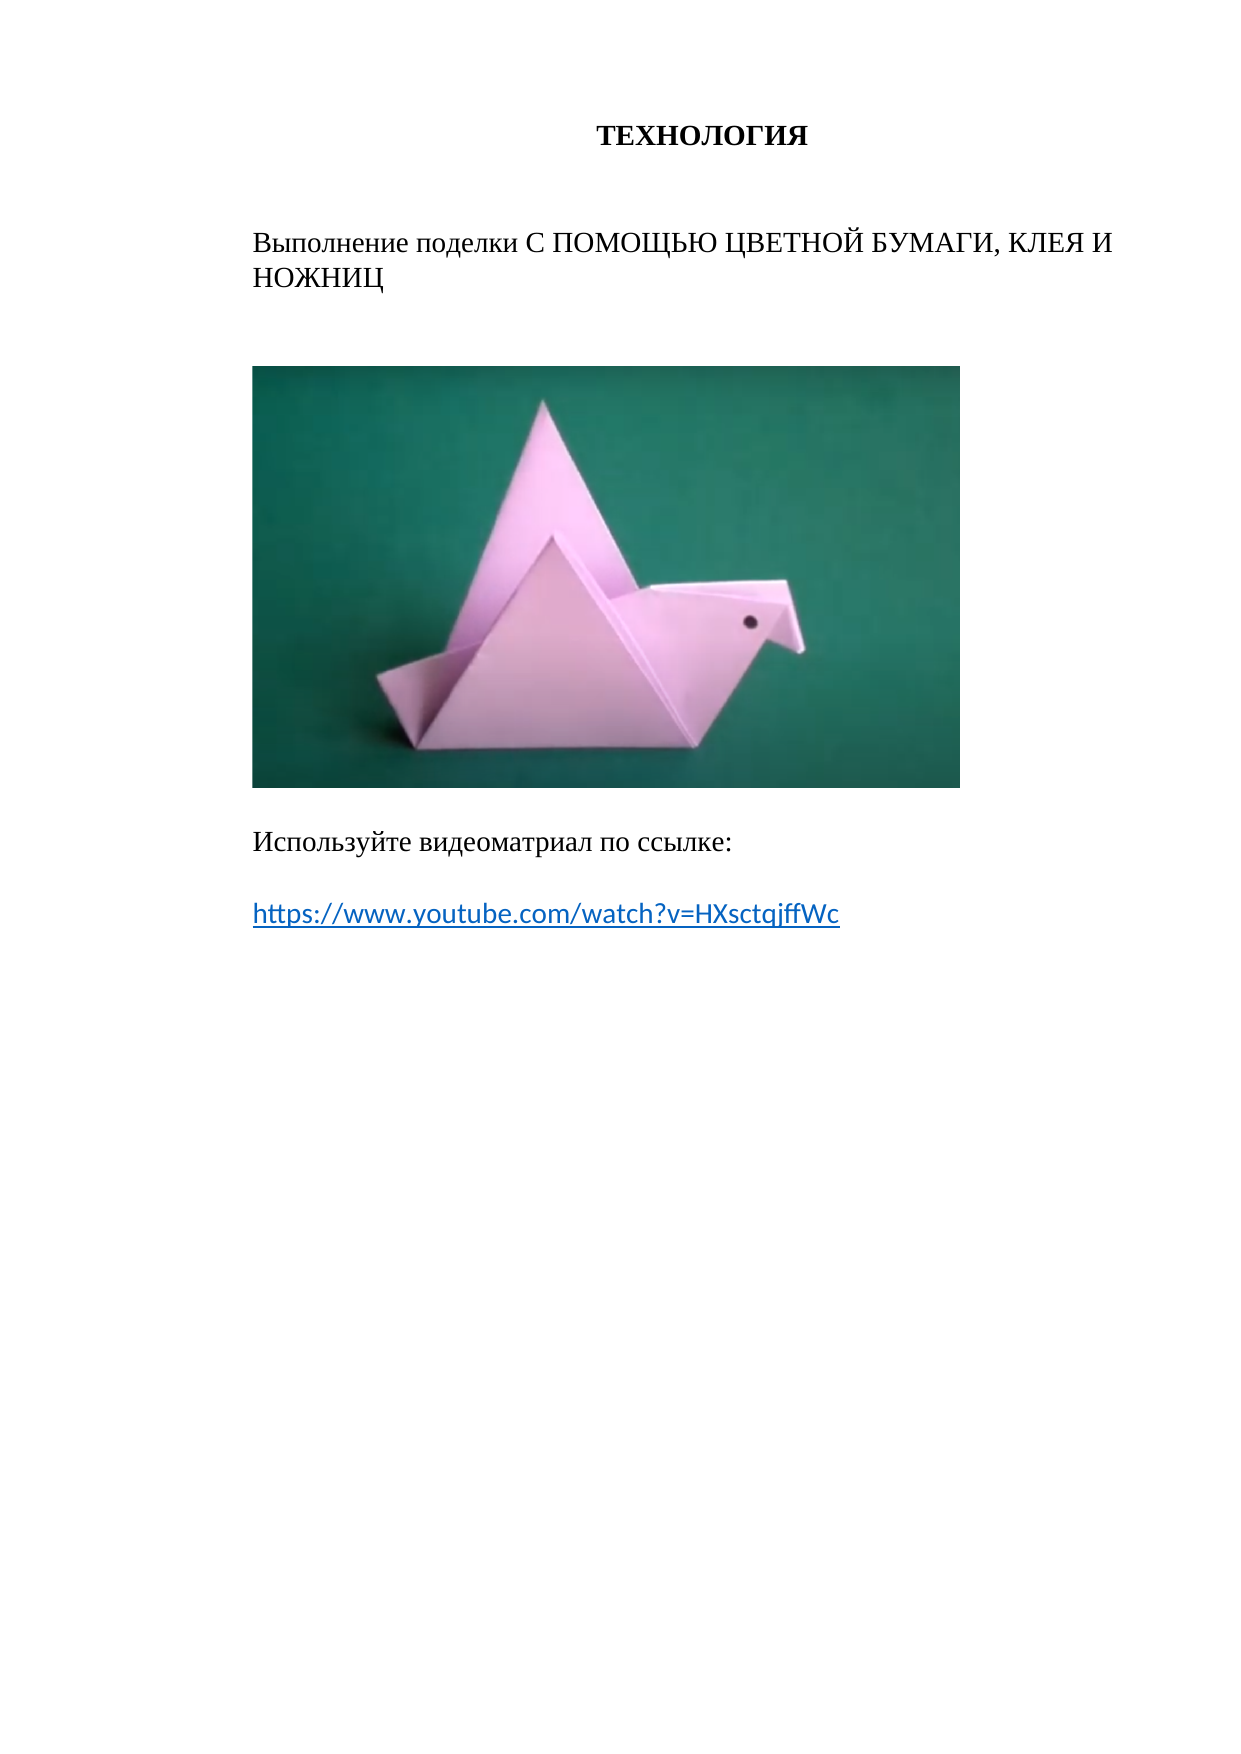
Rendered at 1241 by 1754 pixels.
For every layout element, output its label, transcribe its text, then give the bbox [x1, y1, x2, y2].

picture [252, 366, 960, 788]
list https://www.youtube.com/watch?v=HXsctqjffWc [252, 895, 1152, 931]
list Выполнение поделки С ПОМОЩЬЮ ЦВЕТНОЙ БУМАГИ, КЛЕЯ И НОЖНИЦ [252, 225, 1152, 294]
list Используйте видеоматриал по ссылке: [252, 824, 1152, 858]
list ТЕХНОЛОГИЯ [252, 118, 1152, 152]
